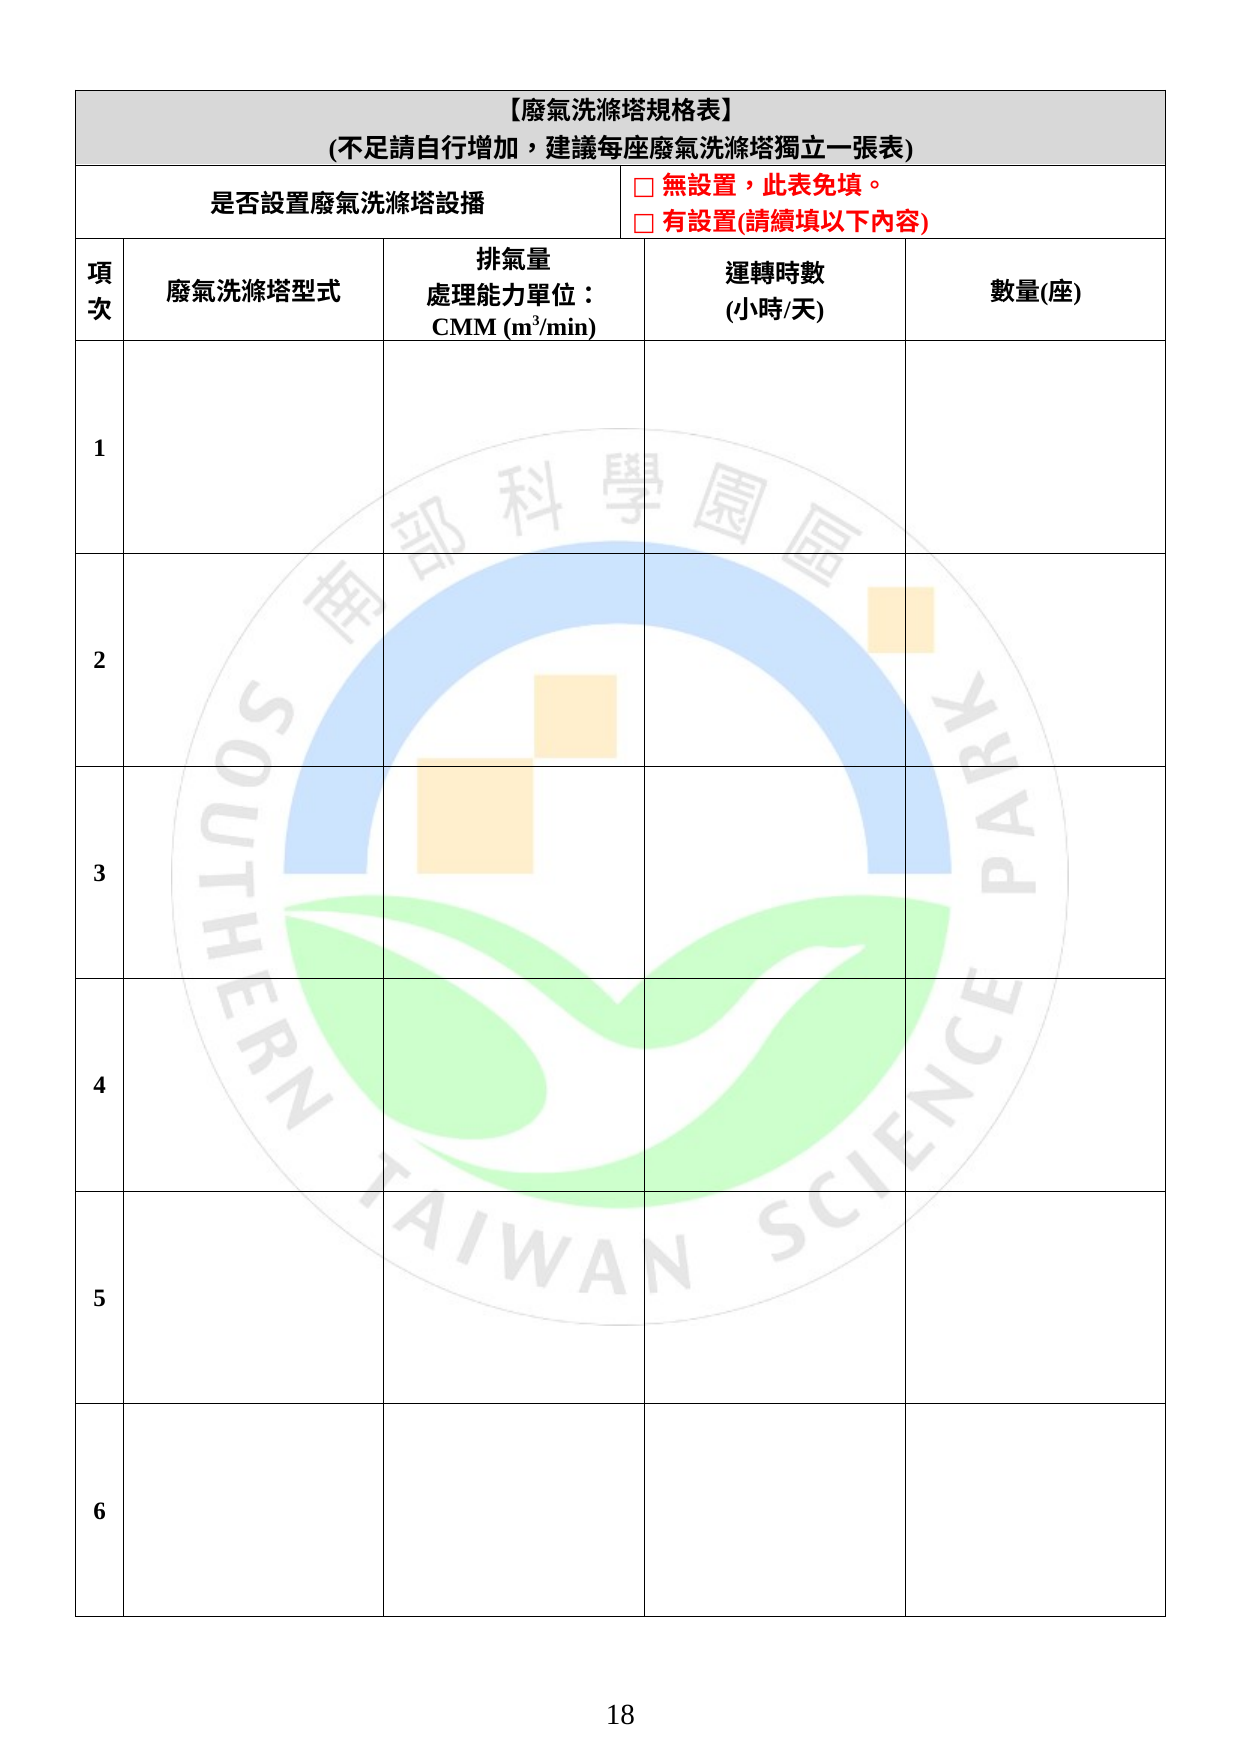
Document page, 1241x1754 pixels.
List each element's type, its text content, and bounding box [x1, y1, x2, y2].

table_cell [645, 1404, 905, 1616]
table_cell [124, 767, 383, 978]
table_header 【廢氣洗滌塔規格表】 (不足請自行增加，建議每座廢氣洗滌塔獨立一張表) [76, 91, 1165, 164]
table_cell [645, 554, 905, 766]
table_cell [124, 1192, 383, 1403]
table_cell 是否設置廢氣洗滌塔設播 [76, 166, 620, 238]
table_cell [645, 979, 905, 1191]
table_cell 運轉時數 (小時/天) [645, 239, 905, 340]
table_cell [906, 554, 1165, 766]
table_cell [384, 979, 644, 1191]
table_cell [384, 1404, 644, 1616]
table_cell [645, 767, 905, 978]
table_cell 5 [76, 1192, 123, 1403]
table_cell 6 [76, 1404, 123, 1616]
table_cell [906, 1404, 1165, 1616]
table_cell [124, 979, 383, 1191]
table_cell [645, 1192, 905, 1403]
table_cell 數量(座) [906, 239, 1165, 340]
table_cell [384, 341, 644, 553]
table_cell 排氣量 處理能力單位：CMM (m3/min) [384, 239, 644, 340]
table_cell 3 [76, 767, 123, 978]
table_cell □ 無設置，此表免填。 □ 有設置(請續填以下內容) [621, 166, 1165, 238]
table_cell [906, 979, 1165, 1191]
table_cell [906, 767, 1165, 978]
table_cell [384, 554, 644, 766]
table_cell 項次 [76, 239, 123, 340]
table_cell [645, 341, 905, 553]
table_cell [124, 554, 383, 766]
table_cell [906, 1192, 1165, 1403]
table_cell [384, 767, 644, 978]
table_cell 1 [76, 341, 123, 553]
table_cell [124, 341, 383, 553]
table_cell 2 [76, 554, 123, 766]
table_cell 4 [76, 979, 123, 1191]
table_cell [124, 1404, 383, 1616]
table_cell [384, 1192, 644, 1403]
table_cell 廢氣洗滌塔型式 [124, 239, 383, 340]
table_cell [906, 341, 1165, 553]
